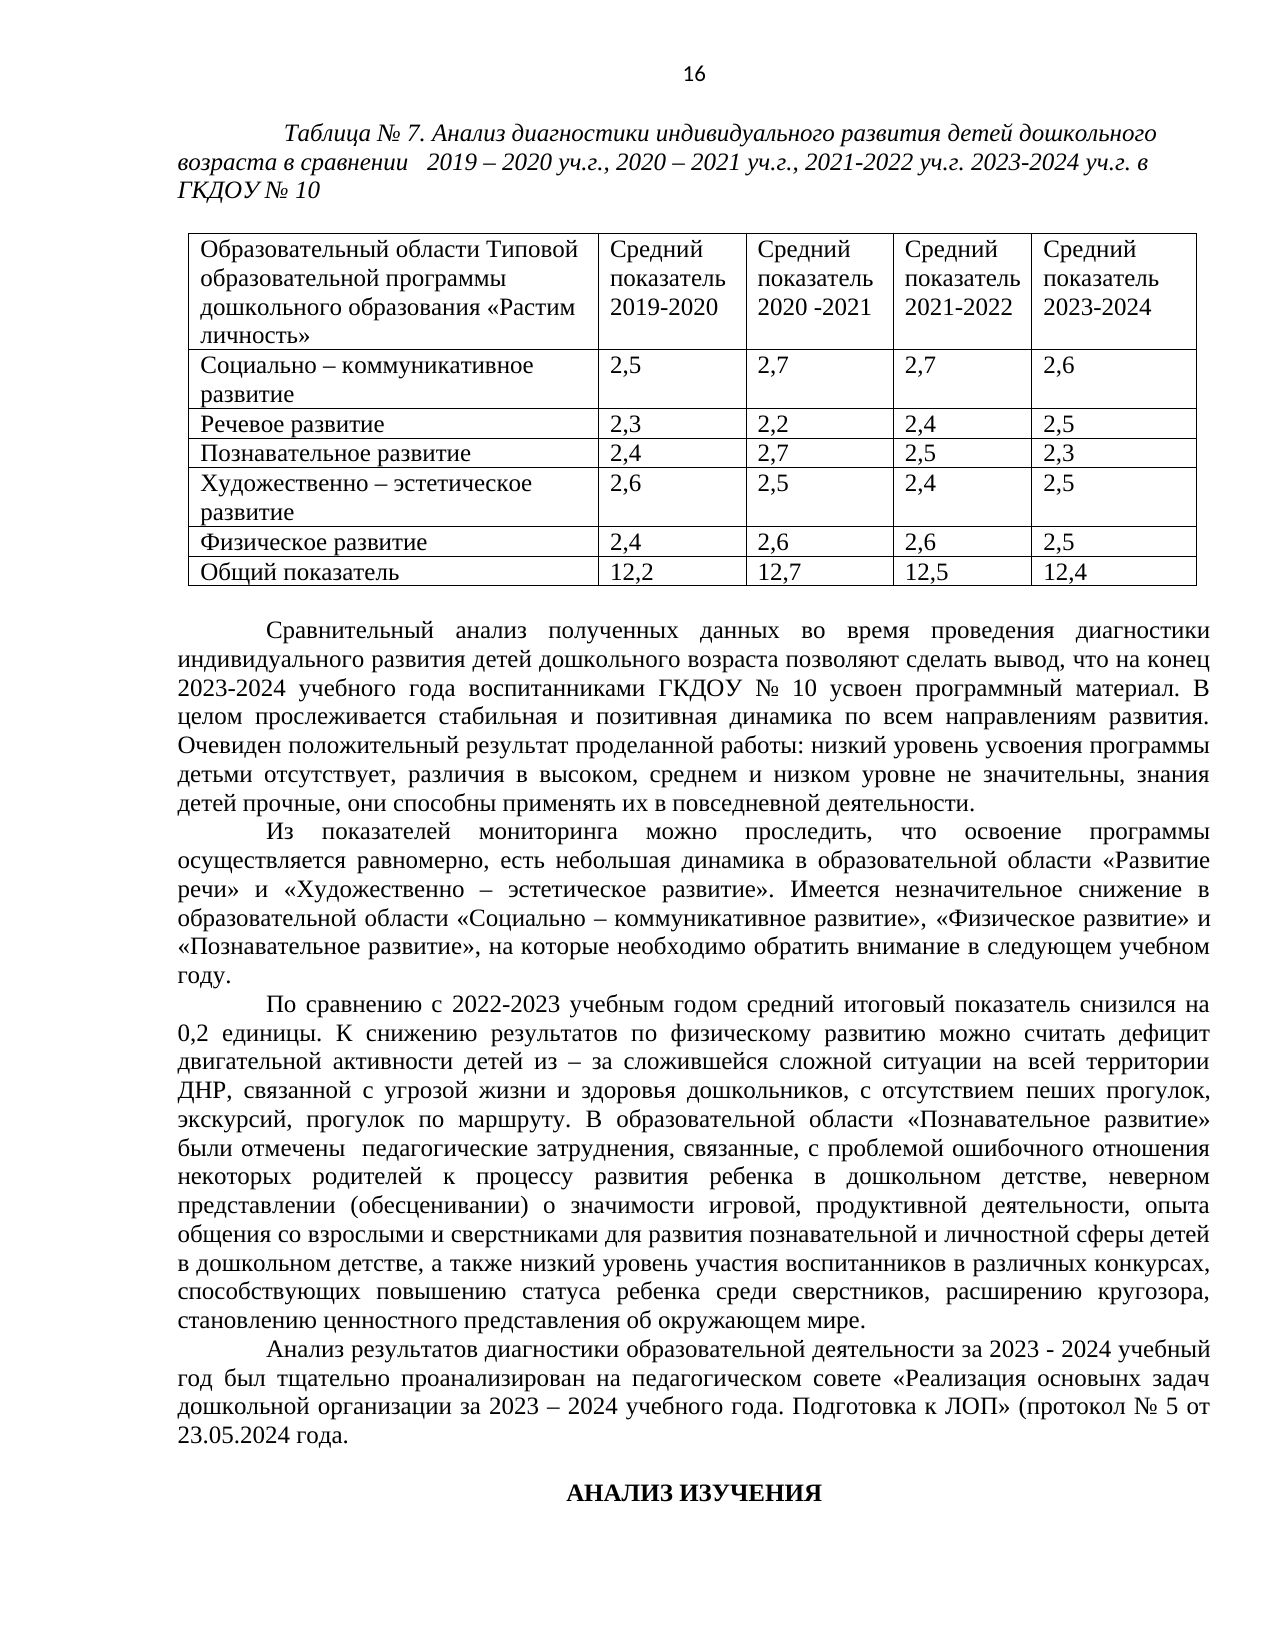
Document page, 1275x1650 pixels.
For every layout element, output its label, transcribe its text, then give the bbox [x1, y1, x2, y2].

table_cell Социально – коммуникативное развитие [189, 350, 598, 408]
table_cell Художественно – эстетическое развитие [189, 468, 598, 526]
table_header Средний показатель 2019-2020 [599, 234, 746, 349]
table_cell 2,2 [747, 409, 893, 437]
text АНАЛИЗ ИЗУЧЕНИЯ [177, 1478, 1211, 1506]
table_cell 2,4 [599, 439, 746, 467]
table_cell 2,5 [1032, 527, 1196, 556]
table_cell 12,2 [599, 557, 746, 585]
table_cell 2,6 [894, 527, 1031, 556]
table_cell Общий показатель [189, 557, 598, 585]
table_header Средний показатель 2021-2022 [894, 234, 1031, 349]
table_cell 2,6 [1032, 350, 1196, 408]
table_cell 2,5 [1032, 468, 1196, 526]
table_cell 2,3 [1032, 439, 1196, 467]
table_cell 12,4 [1032, 557, 1196, 585]
table_cell 2,5 [747, 468, 893, 526]
text Анализ результатов диагностики образовательной деятельности за 2023 - 2024 учебный год был тщательно проанализирован на педагогическом совете «Реализация основынх задач дошкольной организации за 2023 – 2024 учебного года. Подготовка к ЛОП» (протокол № 5 от 23.05.2024 года. [177, 1334, 1211, 1449]
table_cell 2,5 [599, 350, 746, 408]
text Таблица № 7. Анализ диагностики индивидуального развития детей дошкольного возраста в сравнении 2019 – 2020 уч.г., 2020 – 2021 уч.г., 2021-2022 уч.г. 2023-2024 уч.г. в ГКДОУ № 10 [177, 118, 1211, 204]
table_cell 2,7 [747, 439, 893, 467]
table_cell 2,4 [599, 527, 746, 556]
text По сравнению с 2022-2023 учебным годом средний итоговый показатель снизился на 0,2 единицы. К снижению результатов по физическому развитию можно считать дефицит двигательной активности детей из – за сложившейся сложной ситуации на всей территории ДНР, связанной с угрозой жизни и здоровья дошкольников, с отсутствием пеших прогулок, экскурсий, прогулок по маршруту. В образовательной области «Познавательное развитие» были отмечены педагогические затруднения, связанные, с проблемой ошибочного отношения некоторых родителей к процессу развития ребенка в дошкольном детстве, неверном представлении (обесценивании) о значимости игровой, продуктивной деятельности, опыта общения со взрослыми и сверстниками для развития познавательной и личностной сферы детей в дошкольном детстве, а также низкий уровень участия воспитанников в различных конкурсах, способствующих повышению статуса ребенка среди сверстников, расширению кругозора, становлению ценностного представления об окружающем мире. [177, 989, 1211, 1334]
table_header Средний показатель 2020 -2021 [747, 234, 893, 349]
table_header Образовательный области Типовой образовательной программы дошкольного образования «Растим личность» [189, 234, 598, 349]
table_cell 2,7 [747, 350, 893, 408]
table_cell 12,5 [894, 557, 1031, 585]
table_cell 12,7 [747, 557, 893, 585]
table_cell 2,7 [894, 350, 1031, 408]
table_cell 2,4 [894, 409, 1031, 437]
table_cell 2,5 [894, 439, 1031, 467]
table_header Средний показатель 2023-2024 [1032, 234, 1196, 349]
table_cell Познавательное развитие [189, 439, 598, 467]
table_cell 2,6 [747, 527, 893, 556]
text Из показателей мониторинга можно проследить, что освоение программы осуществляется равномерно, есть небольшая динамика в образовательной области «Развитие речи» и «Художественно – эстетическое развитие». Имеется незначительное снижение в образовательной области «Социально – коммуникативное развитие», «Физическое развитие» и «Познавательное развитие», на которые необходимо обратить внимание в следующем учебном году. [177, 816, 1211, 989]
table_cell 2,5 [1032, 409, 1196, 437]
table_cell Речевое развитие [189, 409, 598, 437]
table_cell Физическое развитие [189, 527, 598, 556]
table_cell 2,3 [599, 409, 746, 437]
table_cell 2,6 [599, 468, 746, 526]
table_cell 2,4 [894, 468, 1031, 526]
text Сравнительный анализ полученных данных во время проведения диагностики индивидуального развития детей дошкольного возраста позволяют сделать вывод, что на конец 2023-2024 учебного года воспитанниками ГКДОУ № 10 усвоен программный материал. В целом прослеживается стабильная и позитивная динамика по всем направлениям развития. Очевиден положительный результат проделанной работы: низкий уровень усвоения программы детьми отсутствует, различия в высоком, среднем и низком уровне не значительны, знания детей прочные, они способны применять их в повседневной деятельности. [177, 615, 1211, 816]
